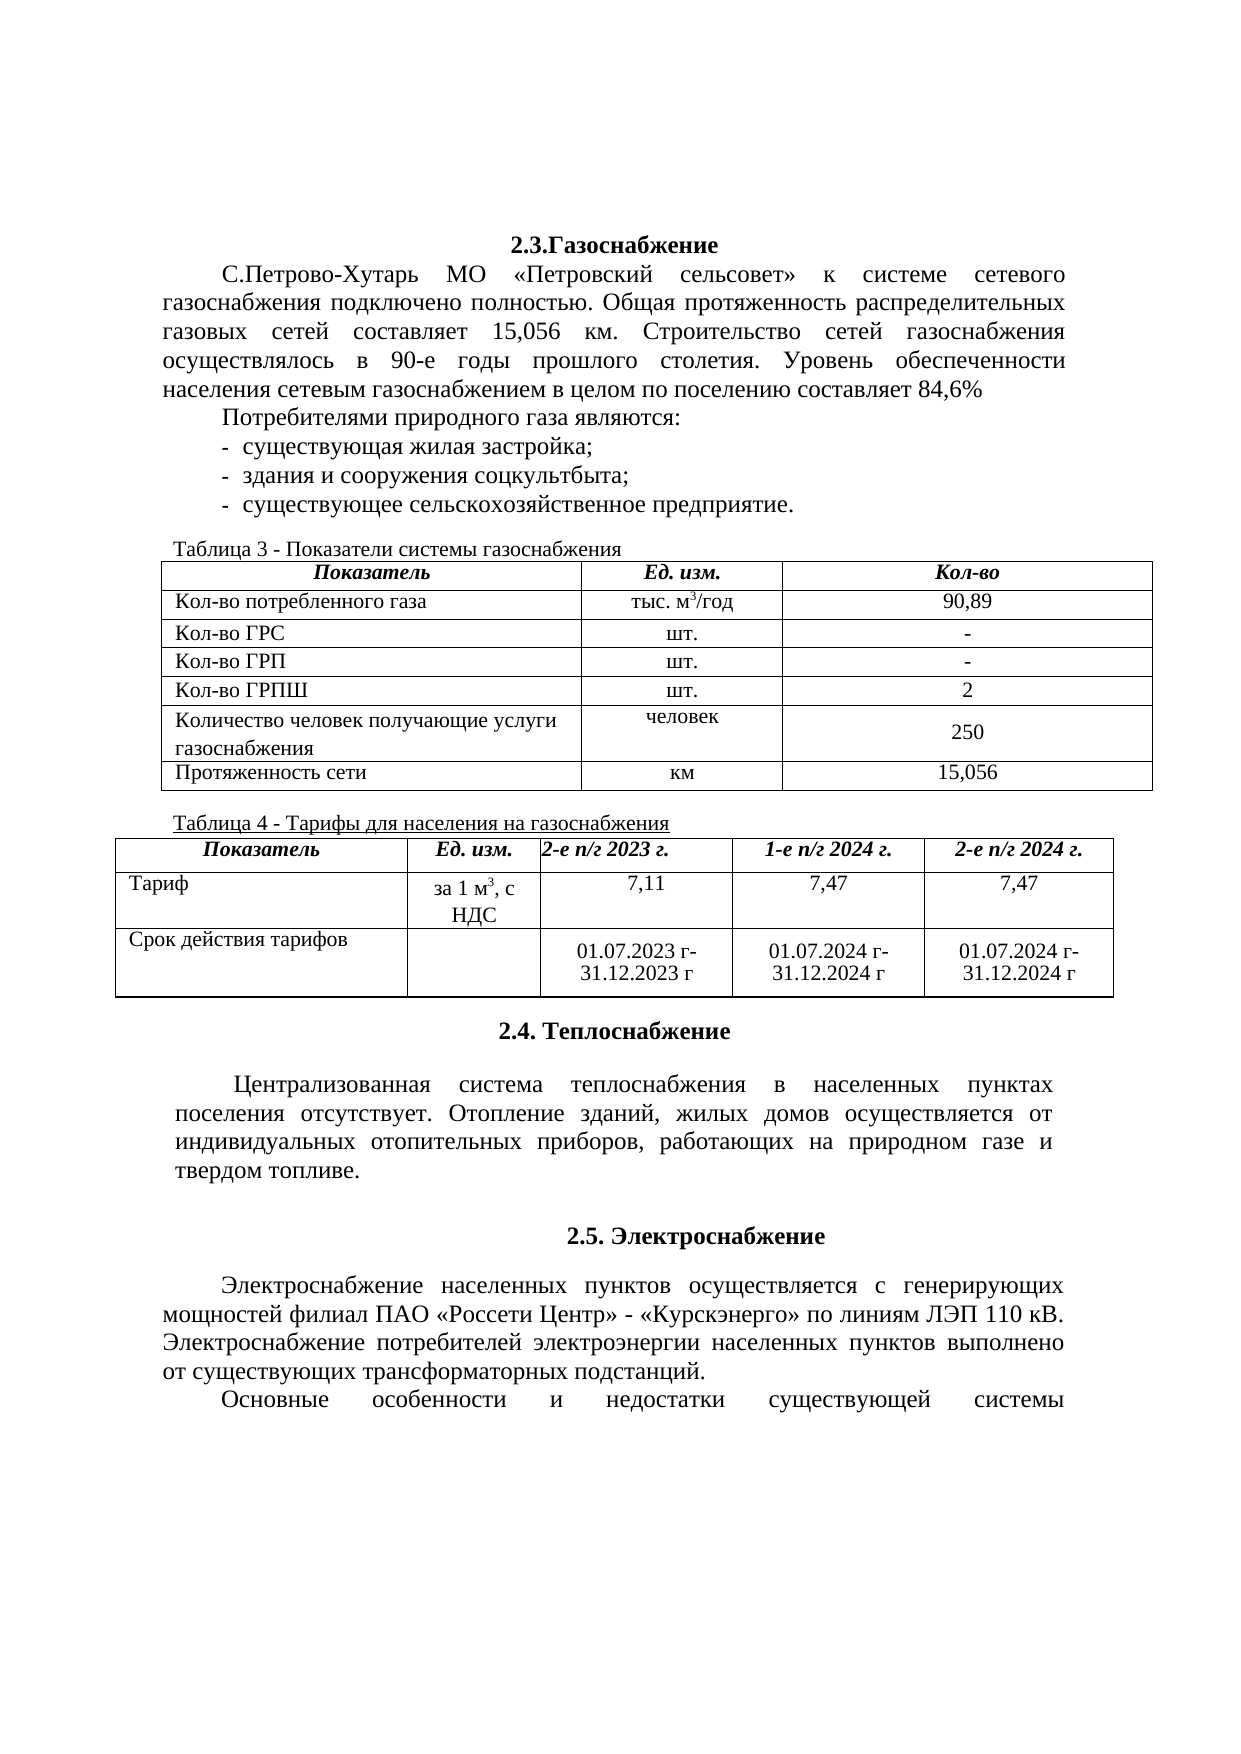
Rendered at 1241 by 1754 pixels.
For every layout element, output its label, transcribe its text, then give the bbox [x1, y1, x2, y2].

table_cell Количество человек получающие услуги газоснабжения [162, 706, 581, 761]
table_header Показатель [162, 562, 581, 590]
table_cell км [582, 762, 782, 790]
table_cell 15,056 [783, 762, 1152, 790]
table_cell 01.07.2024 г-31.12.2024 г [925, 929, 1113, 996]
table_cell 7,47 [925, 873, 1113, 928]
text 2.5. Электроснабжение [567, 1227, 1066, 1249]
table_cell - [783, 648, 1152, 676]
table_cell 2 [783, 677, 1152, 705]
table_header Ед. изм. [408, 839, 540, 872]
table_cell Кол-во ГРП [162, 648, 581, 676]
table_cell Кол-во ГРПШ [162, 677, 581, 705]
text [162, 1385, 1065, 1413]
table_cell [408, 929, 540, 996]
table_cell шт. [582, 620, 782, 647]
list здания и сооружения соцкультбыта; [162, 460, 1066, 489]
table_header 1-е п/г 2024 г. [733, 839, 924, 872]
text 2.4. Теплоснабжение [162, 1022, 1066, 1044]
table_cell Протяженность сети [162, 762, 581, 790]
table_header 2-е п/г 2024 г. [925, 839, 1113, 872]
table_header Показатель [116, 839, 407, 872]
table_cell 90,89 [783, 591, 1152, 619]
text Централизованная система теплоснабжения в населенных пунктах поселения отсутствует. Отопление зданий, жилых домов осуществляется от индивидуальных отопительных приборов, работающих на природном газе и твердом топливе. [175, 1069, 1054, 1184]
text Потребителями природного газа являются: [162, 402, 1066, 431]
table_cell за 1 м3, с НДС [408, 873, 540, 928]
table_cell шт. [582, 677, 782, 705]
table_header 2-е п/г 2023 г. [541, 839, 732, 872]
text Таблица 4 - Тарифы для населения на газоснабжения [173, 813, 1066, 835]
text 2.3.Газоснабжение [162, 230, 1066, 259]
table_cell Кол-во потребленного газа [162, 591, 581, 619]
table_cell 250 [783, 706, 1152, 761]
table_cell шт. [582, 648, 782, 676]
text Таблица 3 - Показатели системы газоснабжения [173, 539, 1066, 561]
table_cell 01.07.2024 г-31.12.2024 г [733, 929, 924, 996]
list существующая жилая застройка; [162, 431, 1066, 460]
table_cell тыс. м3/год [582, 591, 782, 619]
text Электроснабжение населенных пунктов осуществляется с генерирующих мощностей филиал ПАО «Россети Центр» - «Курскэнерго» по линиям ЛЭП 110 кВ. Электроснабжение потребителей электроэнергии населенных пунктов выполнено от существующих трансформаторных подстанций. [162, 1271, 1065, 1385]
text С.Петрово-Хутарь МО «Петровский сельсовет» к системе сетевого газоснабжения подключено полностью. Общая протяженность распределительных газовых сетей составляет 15,056 км. Строительство сетей газоснабжения осуществлялось в 90-е годы прошлого столетия. Уровень обеспеченности населения сетевым газоснабжением в целом по поселению составляет 84,6% [162, 259, 1066, 402]
table_cell 01.07.2023 г-31.12.2023 г [541, 929, 732, 996]
table_header Ед. изм. [582, 562, 782, 590]
table_cell Срок действия тарифов [116, 929, 407, 996]
table_header Кол-во [783, 562, 1152, 590]
table_cell 7,11 [541, 873, 732, 928]
table_cell Тариф [116, 873, 407, 928]
table_cell Кол-во ГРС [162, 620, 581, 647]
table_cell 7,47 [733, 873, 924, 928]
table_cell человек [582, 706, 782, 761]
list существующее сельскохозяйственное предприятие. [162, 489, 1066, 517]
table_cell - [783, 620, 1152, 647]
